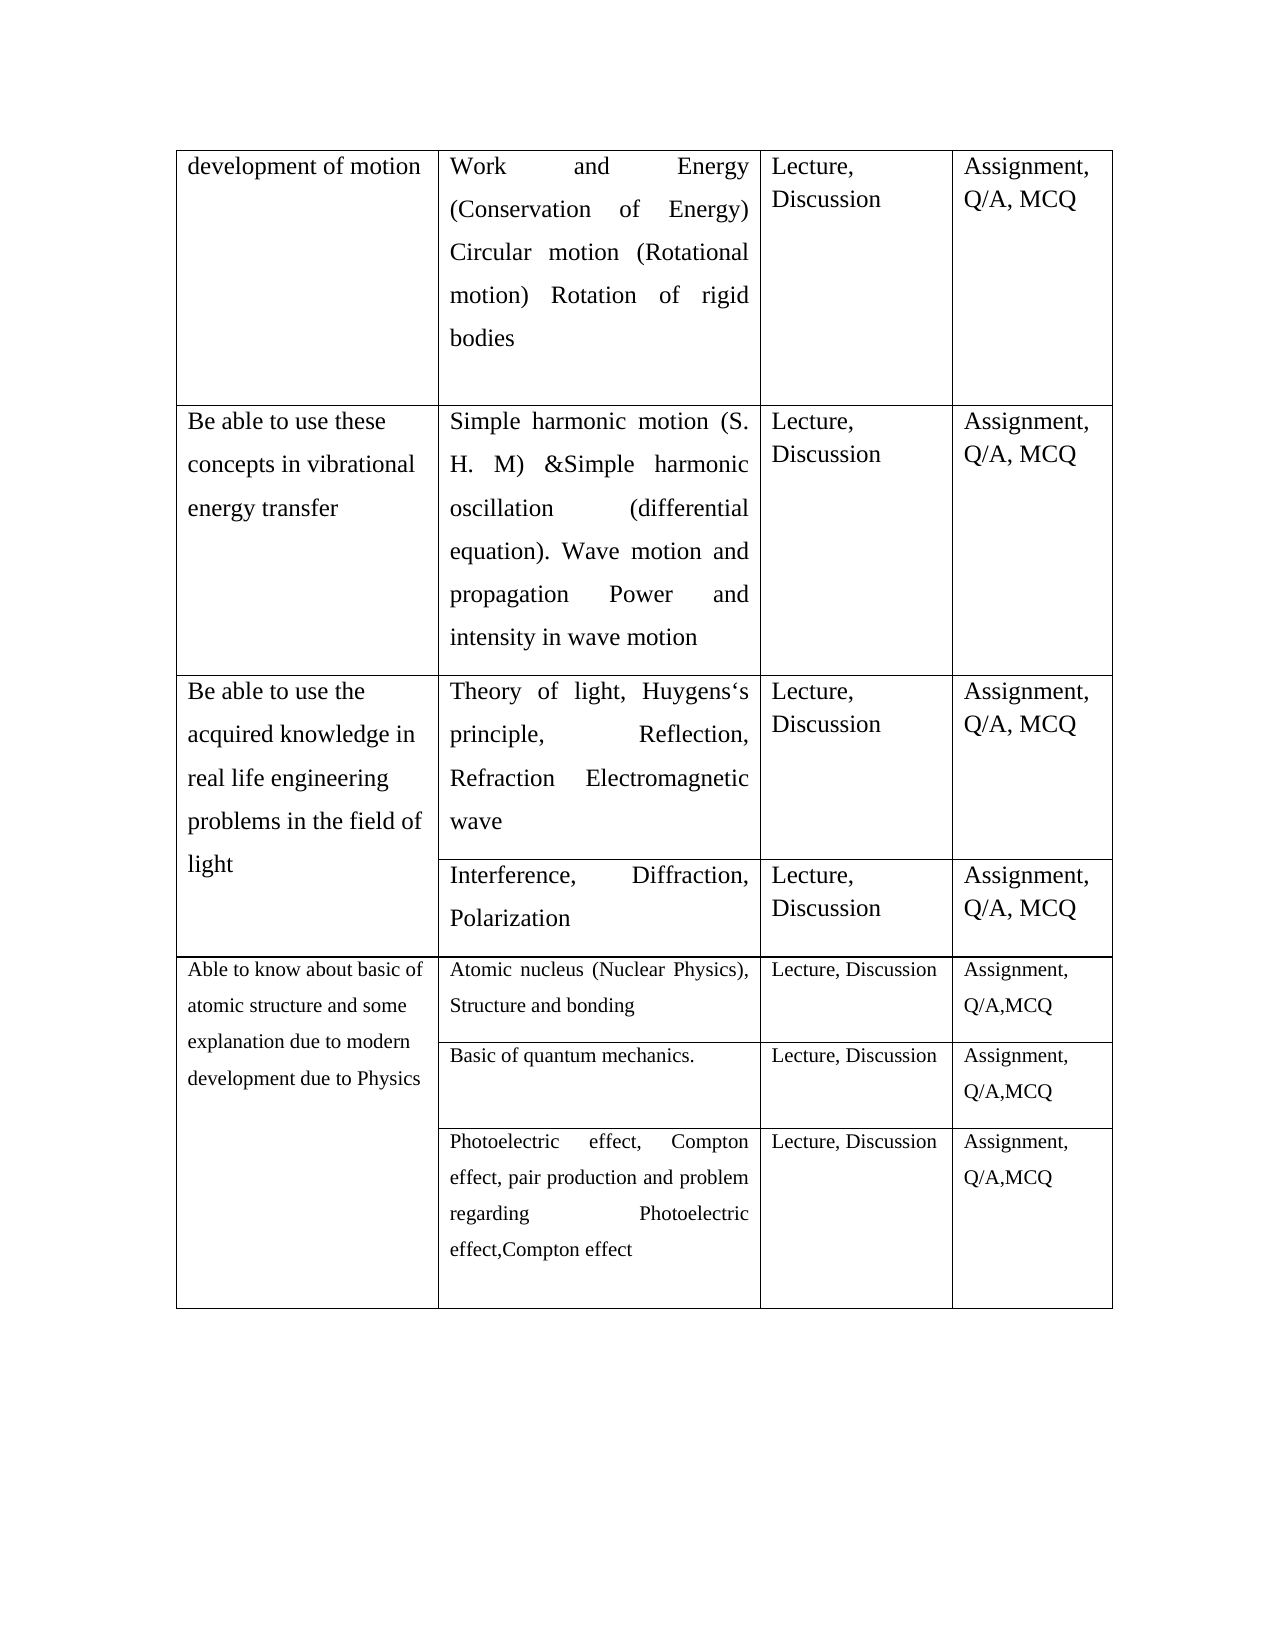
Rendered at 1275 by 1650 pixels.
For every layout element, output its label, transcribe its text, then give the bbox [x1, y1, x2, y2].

table_cell Theory of light, Huygens‘s principle, Reflection, Refraction Electromagnetic wave [439, 676, 760, 859]
table_cell Able to know about basic of atomic structure and some explanation due to modern development due to Physics [177, 958, 438, 1307]
table_cell Assignment, Q/A, MCQ [953, 406, 1112, 675]
table_cell Simple harmonic motion (S. H. M) &Simple harmonic oscillation (differential equation). Wave motion and propagation Power and intensity in wave motion [439, 406, 760, 675]
table_cell Lecture, Discussion [761, 860, 952, 956]
table_cell Lecture, Discussion [761, 676, 952, 859]
table_cell Lecture, Discussion [761, 1043, 952, 1128]
table_cell Work and Energy (Conservation of Energy) Circular motion (Rotational motion) Rotation of rigid bodies [439, 151, 760, 405]
table_cell Lecture, Discussion [761, 1129, 952, 1253]
table_cell Photoelectric effect, Compton effect, pair production and problem regarding Photoelectric effect,Compton effect [439, 1129, 760, 1307]
table_cell Lecture, Discussion [761, 151, 952, 405]
table_cell Be able to use these concepts in vibrational energy transfer [177, 406, 438, 675]
table_cell Lecture, Discussion [761, 958, 952, 1042]
table_cell Assignment, Q/A, MCQ [953, 676, 1112, 859]
table_cell Interference, Diffraction, Polarization [439, 860, 760, 956]
table_cell Assignment, Q/A,MCQ [953, 958, 1112, 1042]
table_cell [761, 1254, 952, 1307]
table_cell Lecture, Discussion [761, 406, 952, 675]
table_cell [953, 151, 1112, 405]
table_cell Basic of quantum mechanics. [439, 1043, 760, 1128]
table_cell Assignment, Q/A,MCQ [953, 1129, 1112, 1253]
table_cell Be able to use the acquired knowledge in real life engineering problems in the field of light [177, 676, 438, 956]
table_cell Assignment, Q/A,MCQ [953, 1043, 1112, 1128]
table_cell Assignment, Q/A, MCQ [953, 860, 1112, 956]
table_cell [953, 1254, 1112, 1307]
table_cell Atomic nucleus (Nuclear Physics), Structure and bonding [439, 958, 760, 1042]
